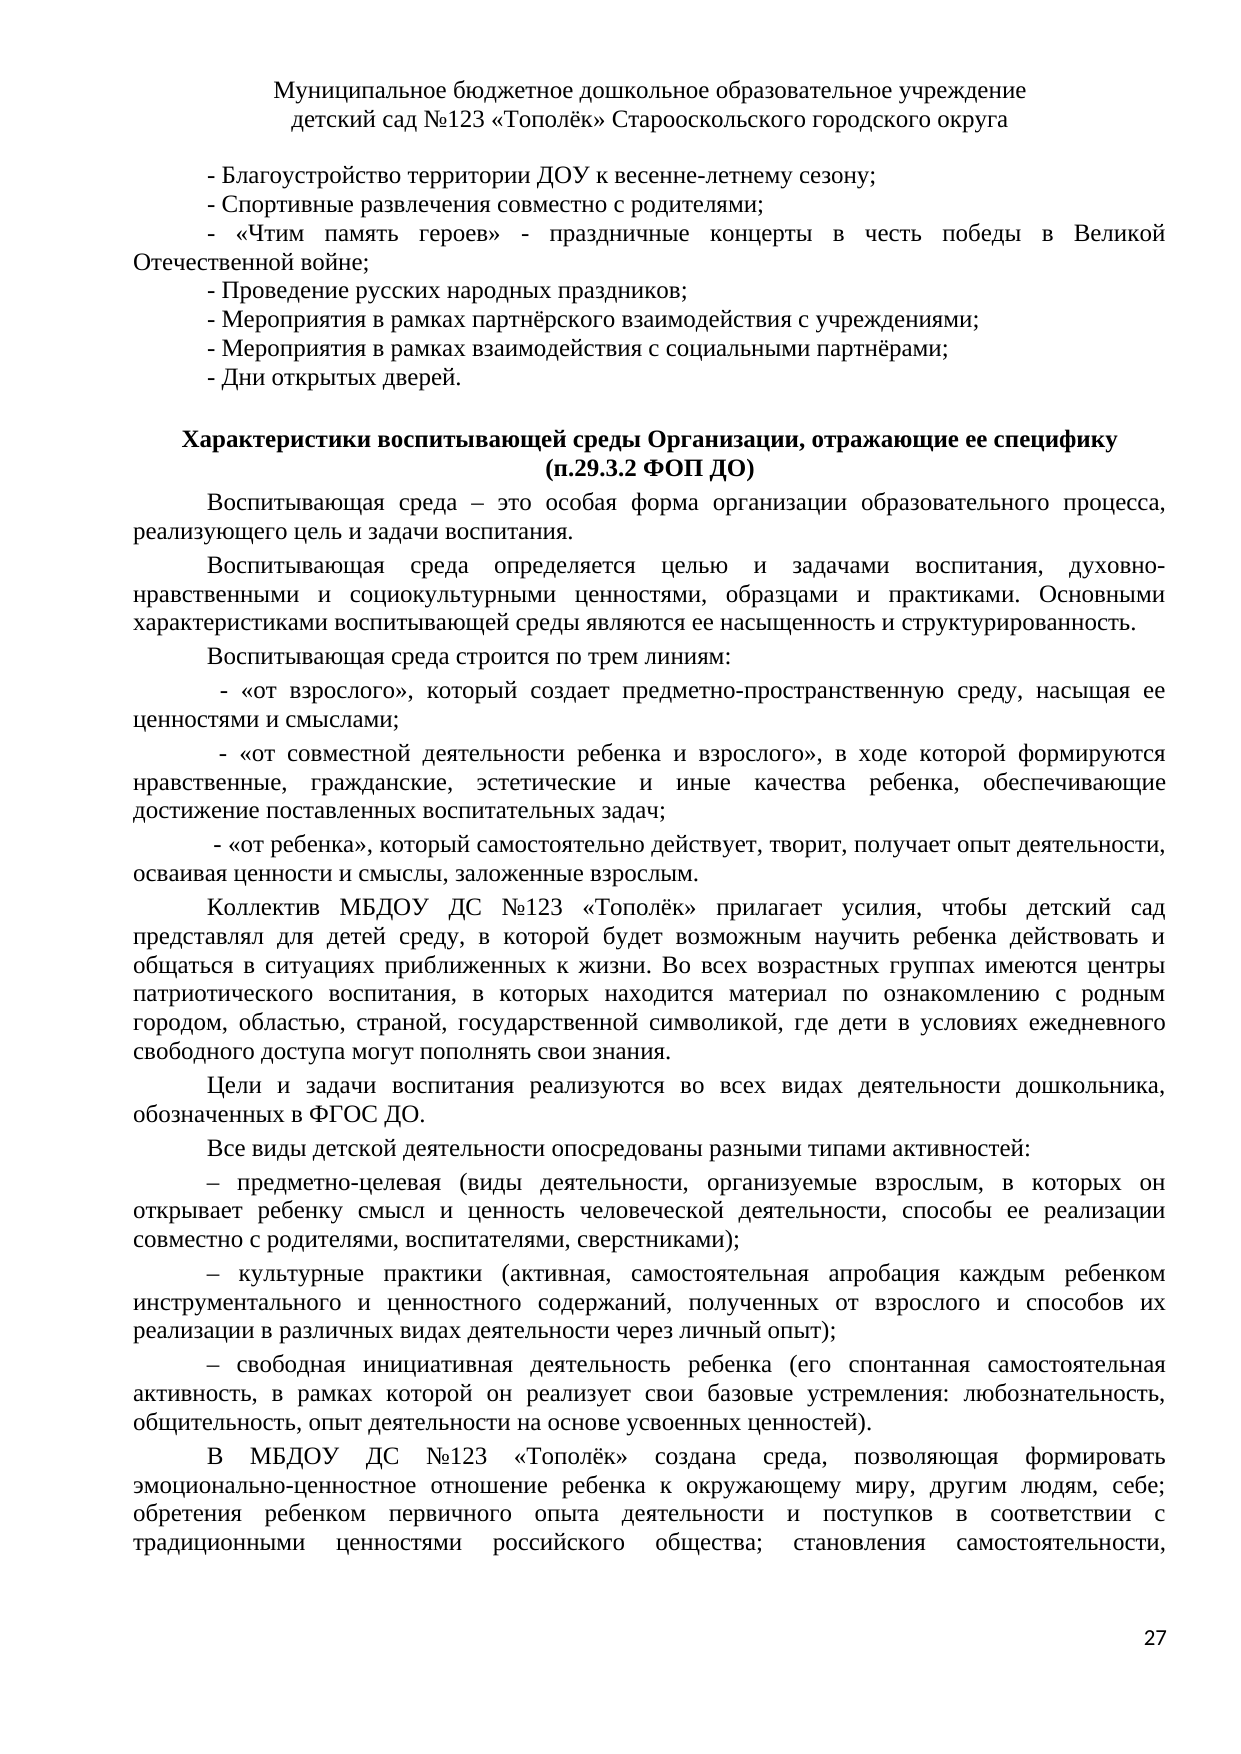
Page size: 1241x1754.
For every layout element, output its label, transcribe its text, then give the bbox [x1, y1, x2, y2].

text - Дни открытых дверей. [133, 362, 1167, 391]
text Воспитывающая среда строится по трем линиям: [133, 641, 1167, 670]
text - Благоустройство территории ДОУ к весенне-летнему сезону; [133, 161, 1167, 189]
text - Проведение русских народных праздников; [133, 276, 1167, 304]
text – свободная инициативная деятельность ребенка (его спонтанная самостоятельная активность, в рамках которой он реализует свои базовые устремления: любознательность, общительность, опыт деятельности на основе усвоенных ценностей). [133, 1349, 1167, 1436]
text - «от взрослого», который создает предметно-пространственную среду, насыщая ее ценностями и смыслами; [133, 675, 1167, 733]
text Все виды детской деятельности опосредованы разными типами активностей: [133, 1133, 1167, 1161]
text - Мероприятия в рамках взаимодействия с социальными партнёрами; [133, 333, 1167, 362]
text - «Чтим память героев» - праздничные концерты в честь победы в Великой Отечественной войне; [133, 218, 1167, 276]
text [133, 1441, 1167, 1556]
text – предметно-целевая (виды деятельности, организуемые взрослым, в которых он открывает ребенку смысл и ценность человеческой деятельности, способы ее реализации совместно с родителями, воспитателями, сверстниками); [133, 1167, 1167, 1253]
text Воспитывающая среда определяется целью и задачами воспитания, духовно-нравственными и социокультурными ценностями, образцами и практиками. Основными характеристиками воспитывающей среды являются ее насыщенность и структурированность. [133, 550, 1167, 636]
text Воспитывающая среда – это особая форма организации образовательного процесса, реализующего цель и задачи воспитания. [133, 487, 1167, 545]
text – культурные практики (активная, самостоятельная апробация каждым ребенком инструментального и ценностного содержаний, полученных от взрослого и способов их реализации в различных видах деятельности через личный опыт); [133, 1258, 1167, 1344]
text - Мероприятия в рамках партнёрского взаимодействия с учреждениями; [133, 304, 1167, 333]
text - «от совместной деятельности ребенка и взрослого», в ходе которой формируются нравственные, гражданские, эстетические и иные качества ребенка, обеспечивающие достижение поставленных воспитательных задач; [133, 738, 1167, 824]
text - «от ребенка», который самостоятельно действует, творит, получает опыт деятельности, осваивая ценности и смыслы, заложенные взрослым. [133, 829, 1167, 887]
text - Спортивные развлечения совместно с родителями; [133, 189, 1167, 218]
text Характеристики воспитывающей среды Организации, отражающие ее специфику (п.29.3.2 ФОП ДО) [133, 424, 1167, 482]
text Коллектив МБДОУ ДС №123 «Тополёк» прилагает усилия, чтобы детский сад представлял для детей среду, в которой будет возможным научить ребенка действовать и общаться в ситуациях приближенных к жизни. Во всех возрастных группах имеются центры патриотического воспитания, в которых находится материал по ознакомлению с родным городом, областью, страной, государственной символикой, где дети в условиях ежедневного свободного доступа могут пополнять свои знания. [133, 892, 1167, 1065]
text Цели и задачи воспитания реализуются во всех видах деятельности дошкольника, обозначенных в ФГОС ДО. [133, 1070, 1167, 1127]
